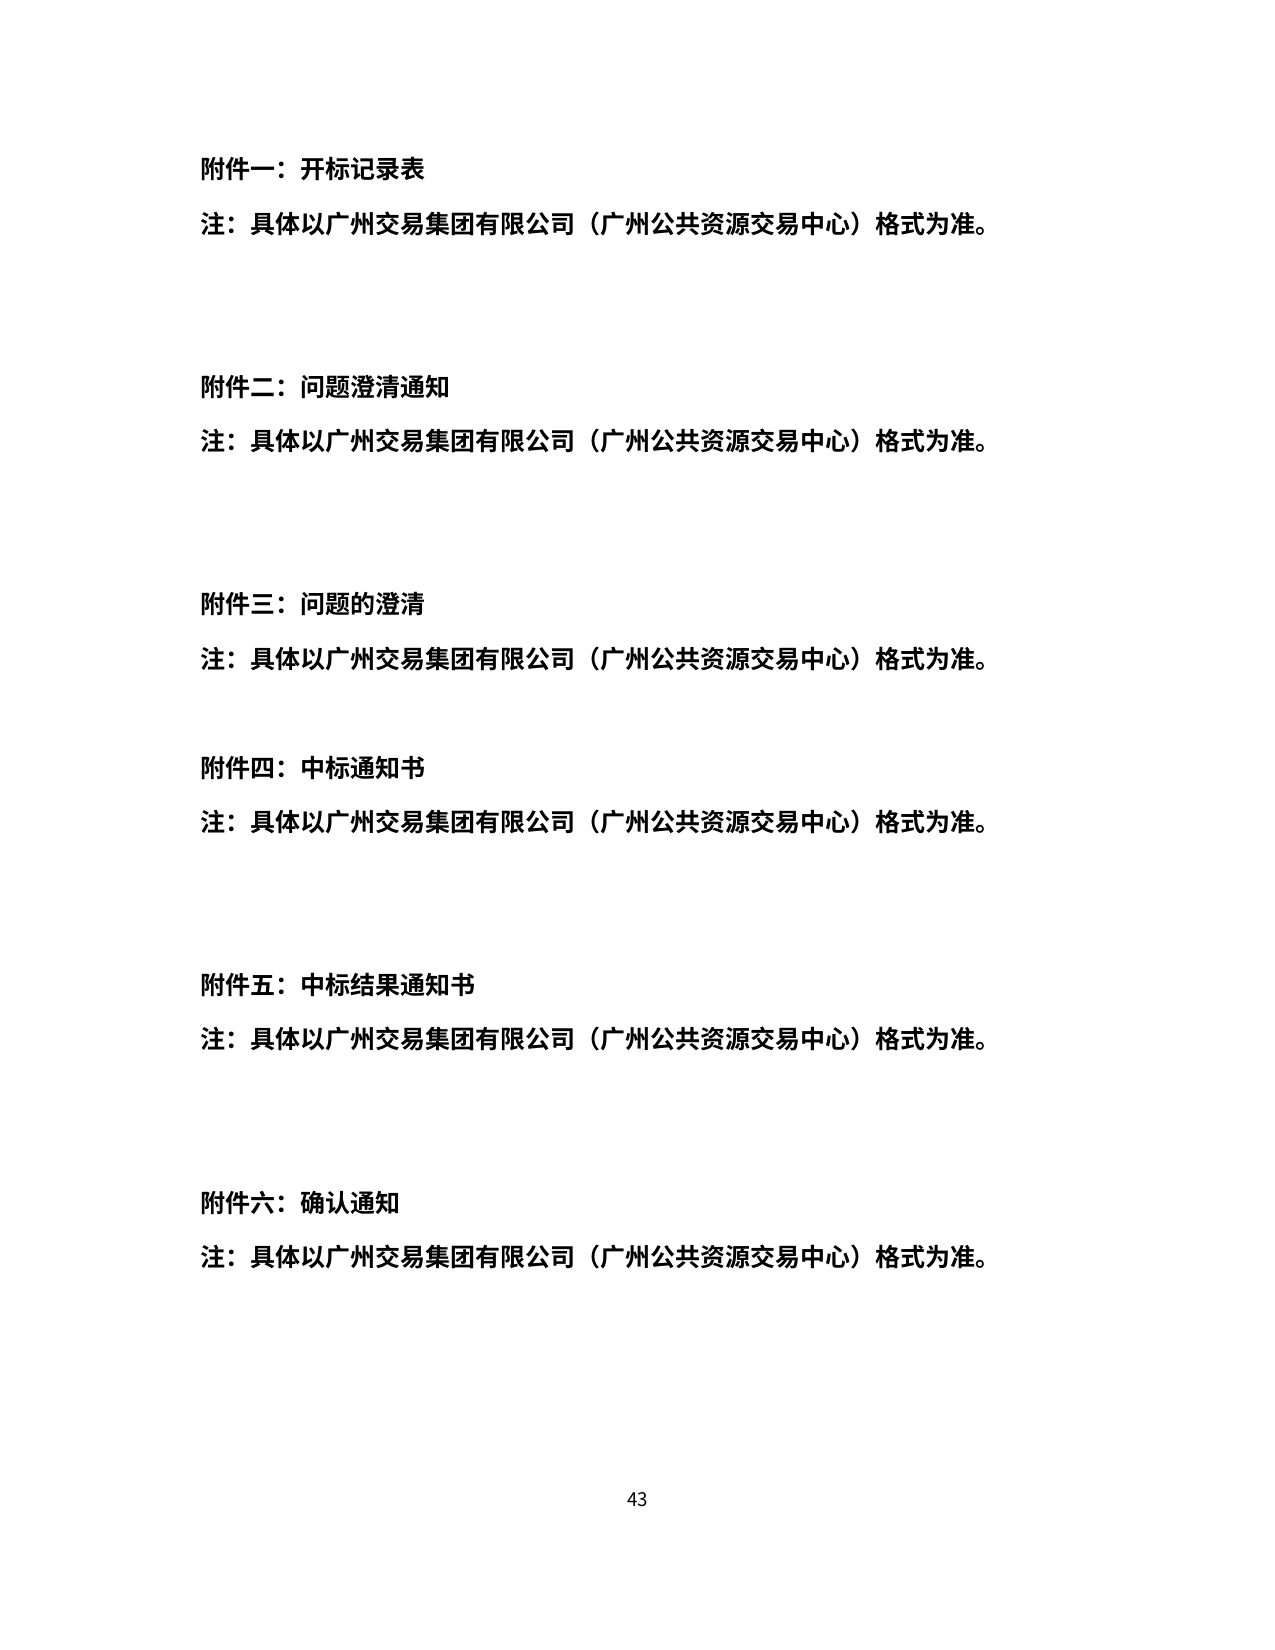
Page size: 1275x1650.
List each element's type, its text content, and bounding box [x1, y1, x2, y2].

text 注：具体以广州交易集团有限公司（广州公共资源交易中心）格式为准。 [150, 1237, 1125, 1274]
subtitle 附件四：中标通知书 [150, 748, 1125, 784]
subtitle 附件二：问题澄清通知 [150, 367, 1125, 404]
text 注：具体以广州交易集团有限公司（广州公共资源交易中心）格式为准。 [150, 204, 1125, 241]
subtitle 附件三：问题的澄清 [150, 585, 1125, 621]
text 注：具体以广州交易集团有限公司（广州公共资源交易中心）格式为准。 [150, 802, 1125, 839]
subtitle 附件五：中标结果通知书 [150, 966, 1125, 1002]
subtitle 附件一：开标记录表 [150, 150, 1125, 186]
text 注：具体以广州交易集团有限公司（广州公共资源交易中心）格式为准。 [150, 1020, 1125, 1056]
text 注：具体以广州交易集团有限公司（广州公共资源交易中心）格式为准。 [150, 422, 1125, 458]
subtitle 附件六：确认通知 [150, 1183, 1125, 1219]
text 注：具体以广州交易集团有限公司（广州公共资源交易中心）格式为准。 [150, 639, 1125, 676]
